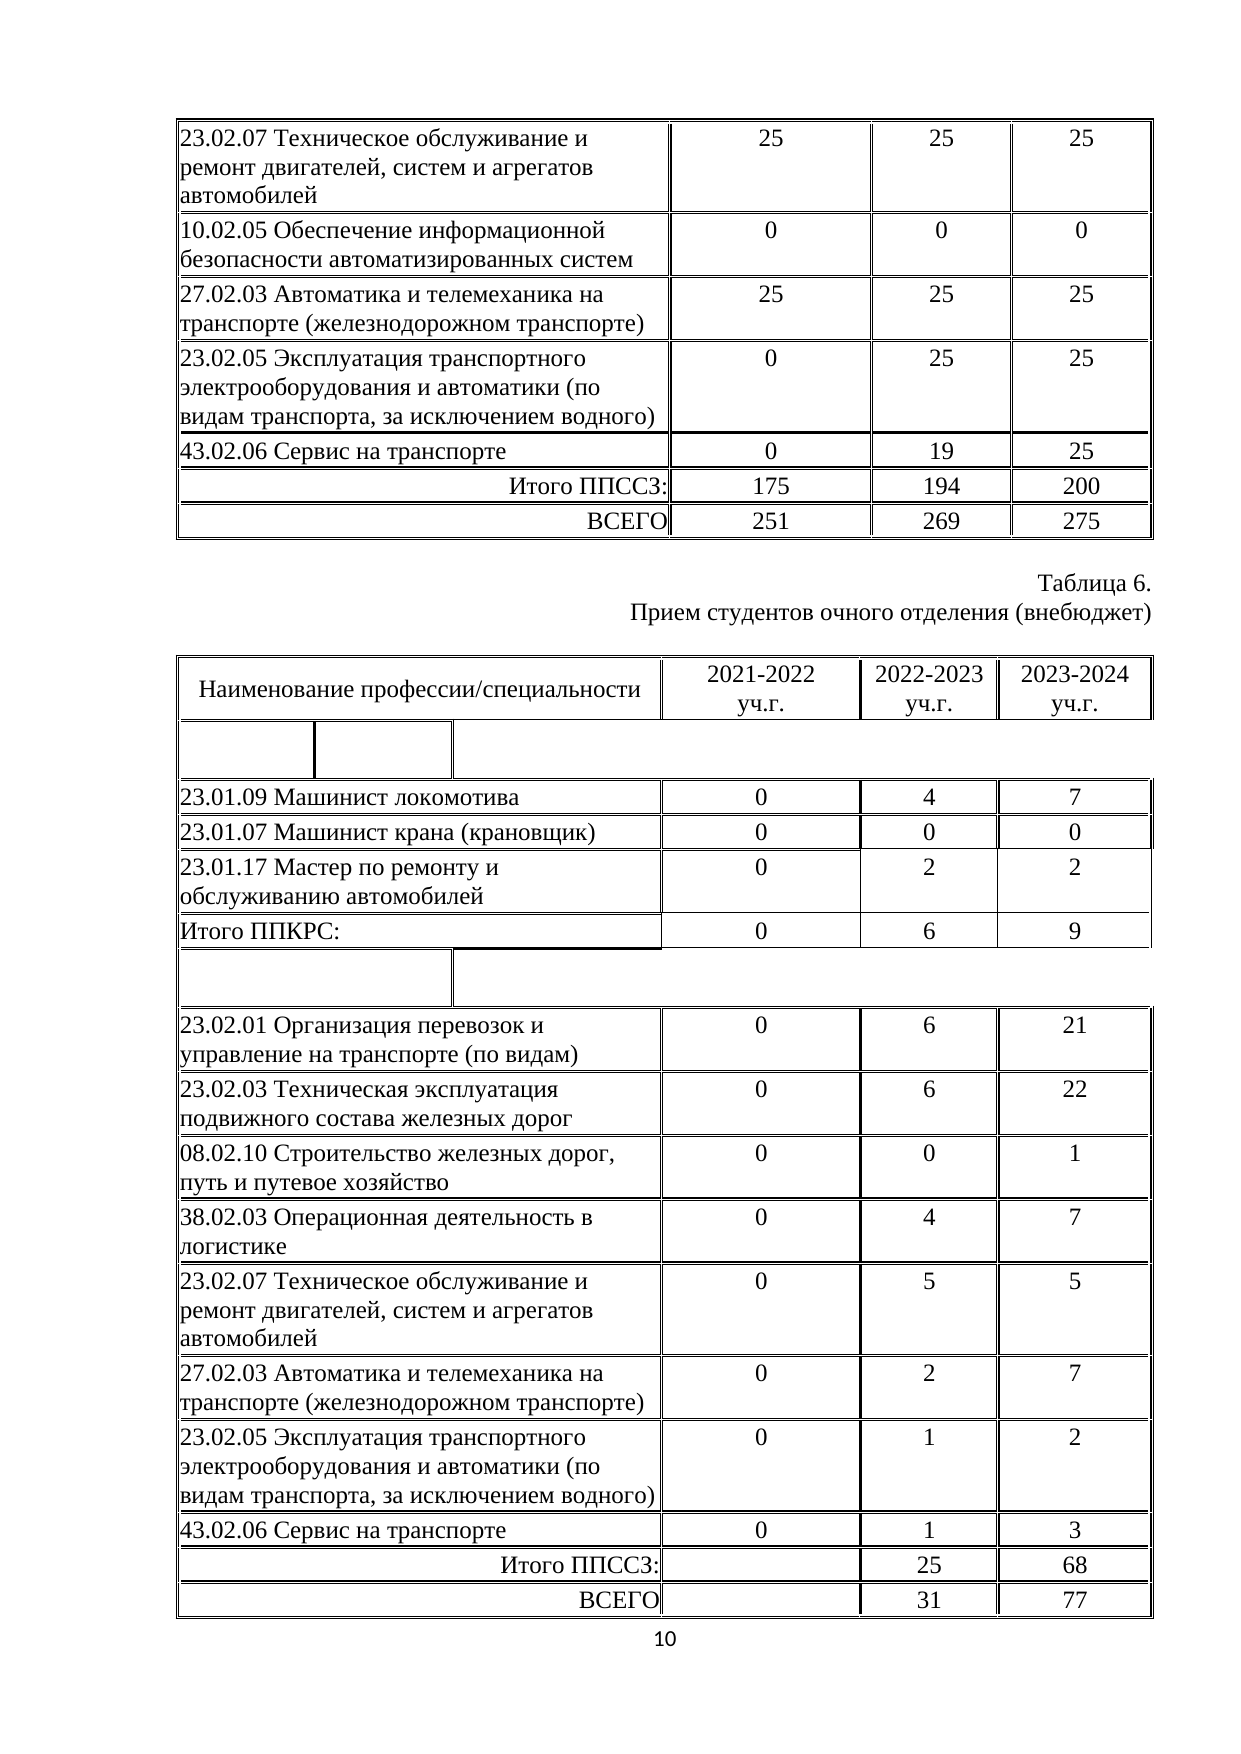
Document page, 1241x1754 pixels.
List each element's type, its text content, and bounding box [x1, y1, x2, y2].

table_cell 0 [663, 1137, 859, 1197]
table_cell 0 [663, 851, 860, 912]
table_cell 2 [861, 849, 997, 912]
table_cell 23.02.05 Эксплуатация транспортного электрооборудования и автоматики (по видам транспорта, за исключением водного) [179, 339, 668, 431]
table_cell 21 [998, 1006, 1152, 1069]
table_cell 0 [862, 1137, 996, 1197]
table_cell 43.02.06 Сервис на транспорте [179, 1510, 660, 1545]
table_cell 25 [1013, 431, 1150, 466]
table_cell 6 [862, 1009, 996, 1069]
table_cell 0 [663, 1073, 859, 1133]
table_cell 7 [998, 1354, 1152, 1418]
table_cell Итого ППССЗ: [179, 1545, 660, 1580]
table_cell 31 [860, 1580, 998, 1616]
table_cell 25 [672, 278, 870, 338]
table_cell 0 [663, 781, 859, 813]
table_cell 19 [873, 434, 1010, 466]
table_cell 0 [862, 816, 996, 848]
table_cell 22 [1000, 1070, 1151, 1133]
table_cell 0 [873, 214, 1010, 274]
table_cell 23.01.17 Мастер по ремонту и обслуживанию автомобилей [177, 848, 662, 912]
table_cell 25 [862, 1549, 996, 1580]
table_cell 23.01.07 Машинист крана (крановщик) [177, 813, 662, 848]
table_cell 27.02.03 Автоматика и телемеханика на транспорте (железнодорожном транспорте) [179, 275, 668, 338]
table_cell 23.01.09 Машинист локомотива [179, 778, 660, 813]
table_cell 275 [1011, 501, 1151, 536]
table_cell 6 [862, 1073, 996, 1133]
table_cell 25 [670, 122, 871, 211]
table_cell 0 [663, 816, 859, 848]
table_cell 25 [873, 278, 1010, 338]
table_cell 23.02.07 Техническое обслуживание и ремонт двигателей, систем и агрегатов автомобилей [179, 120, 670, 211]
table_cell 1 [862, 1421, 996, 1510]
table_cell 25 [1013, 339, 1151, 431]
text Таблица 6. [177, 568, 1152, 597]
table_cell [662, 1584, 860, 1616]
table_cell 43.02.06 Сервис на транспорте [179, 431, 668, 466]
table_cell 0 [1011, 211, 1152, 274]
table_cell 269 [871, 505, 1011, 536]
table_cell 9 [998, 912, 1151, 947]
table_header Наименование профессии/специальности [179, 658, 662, 718]
table_cell 4 [862, 781, 996, 813]
table_cell 3 [1000, 1510, 1151, 1545]
table_cell 27.02.03 Автоматика и телемеханика на транспорте (железнодорожном транспорте) [177, 1354, 662, 1418]
table_cell 38.02.03 Операционная деятельность в логистике [179, 1197, 660, 1261]
table_cell Итого ППССЗ: [179, 466, 668, 501]
table_cell 0 [663, 1514, 859, 1545]
table_cell 23.02.01 Организация перевозок и управление на транспорте (по видам) [177, 1006, 662, 1069]
table_cell 23.02.03 Техническая эксплуатация подвижного состава железных дорог [179, 1070, 660, 1133]
table_cell 0 [663, 1009, 859, 1069]
table_cell 1 [862, 1514, 996, 1545]
table_cell 25 [1011, 122, 1150, 211]
table_cell [663, 1549, 859, 1580]
table_header 2021-2022 уч.г. [662, 656, 860, 718]
table_cell 5 [862, 1265, 996, 1354]
table_cell 2 [998, 1418, 1152, 1510]
table_cell [316, 722, 451, 777]
table_cell 2 [998, 849, 1151, 912]
table_cell 175 [672, 470, 870, 501]
table_cell 0 [663, 1357, 859, 1418]
table_cell 23.02.07 Техническое обслуживание и ремонт двигателей, систем и агрегатов автомобилей [179, 1261, 660, 1354]
table_header 2023-2024 уч.г. [998, 658, 1150, 718]
table_cell 25 [873, 342, 1010, 431]
table_cell 0 [663, 1201, 859, 1261]
table_cell 251 [670, 505, 871, 536]
table_cell 08.02.10 Строительство железных дорог, путь и путевое хозяйство [179, 1134, 660, 1197]
table_cell 7 [1000, 1197, 1151, 1261]
table_cell 194 [873, 470, 1010, 501]
table_cell 0 [672, 214, 870, 274]
table_cell 2 [862, 1357, 996, 1418]
table_cell 5 [1000, 1261, 1151, 1354]
table_cell 0 [672, 342, 870, 431]
table_header 2022-2023 уч.г. [860, 656, 998, 718]
table_cell 25 [1013, 275, 1151, 338]
table_cell [177, 947, 452, 1006]
table_cell 0 [663, 1265, 859, 1354]
table_cell 1 [1000, 1134, 1151, 1197]
table_cell ВСЕГО [179, 501, 670, 536]
table_cell 68 [1000, 1545, 1151, 1580]
table_cell 7 [1000, 778, 1152, 813]
table_cell [179, 719, 313, 777]
table_cell 25 [871, 122, 1011, 211]
table_cell 0 [663, 1421, 859, 1510]
table_cell 4 [862, 1201, 996, 1261]
table_cell 6 [861, 913, 997, 947]
text Прием студентов очного отделения (внебюджет) [177, 597, 1152, 626]
table_cell 10.02.05 Обеспечение информационной безопасности автоматизированных систем [177, 211, 670, 274]
table_cell 0 [998, 813, 1152, 848]
table_cell ВСЕГО [179, 1580, 662, 1616]
table_cell 0 [662, 913, 860, 947]
table_cell 23.02.05 Эксплуатация транспортного электрооборудования и автоматики (по видам транспорта, за исключением водного) [177, 1418, 662, 1510]
table_cell Итого ППКРС: [177, 912, 661, 947]
table_cell 200 [1013, 466, 1151, 501]
table_cell 0 [672, 434, 870, 466]
table_cell 77 [998, 1580, 1151, 1616]
